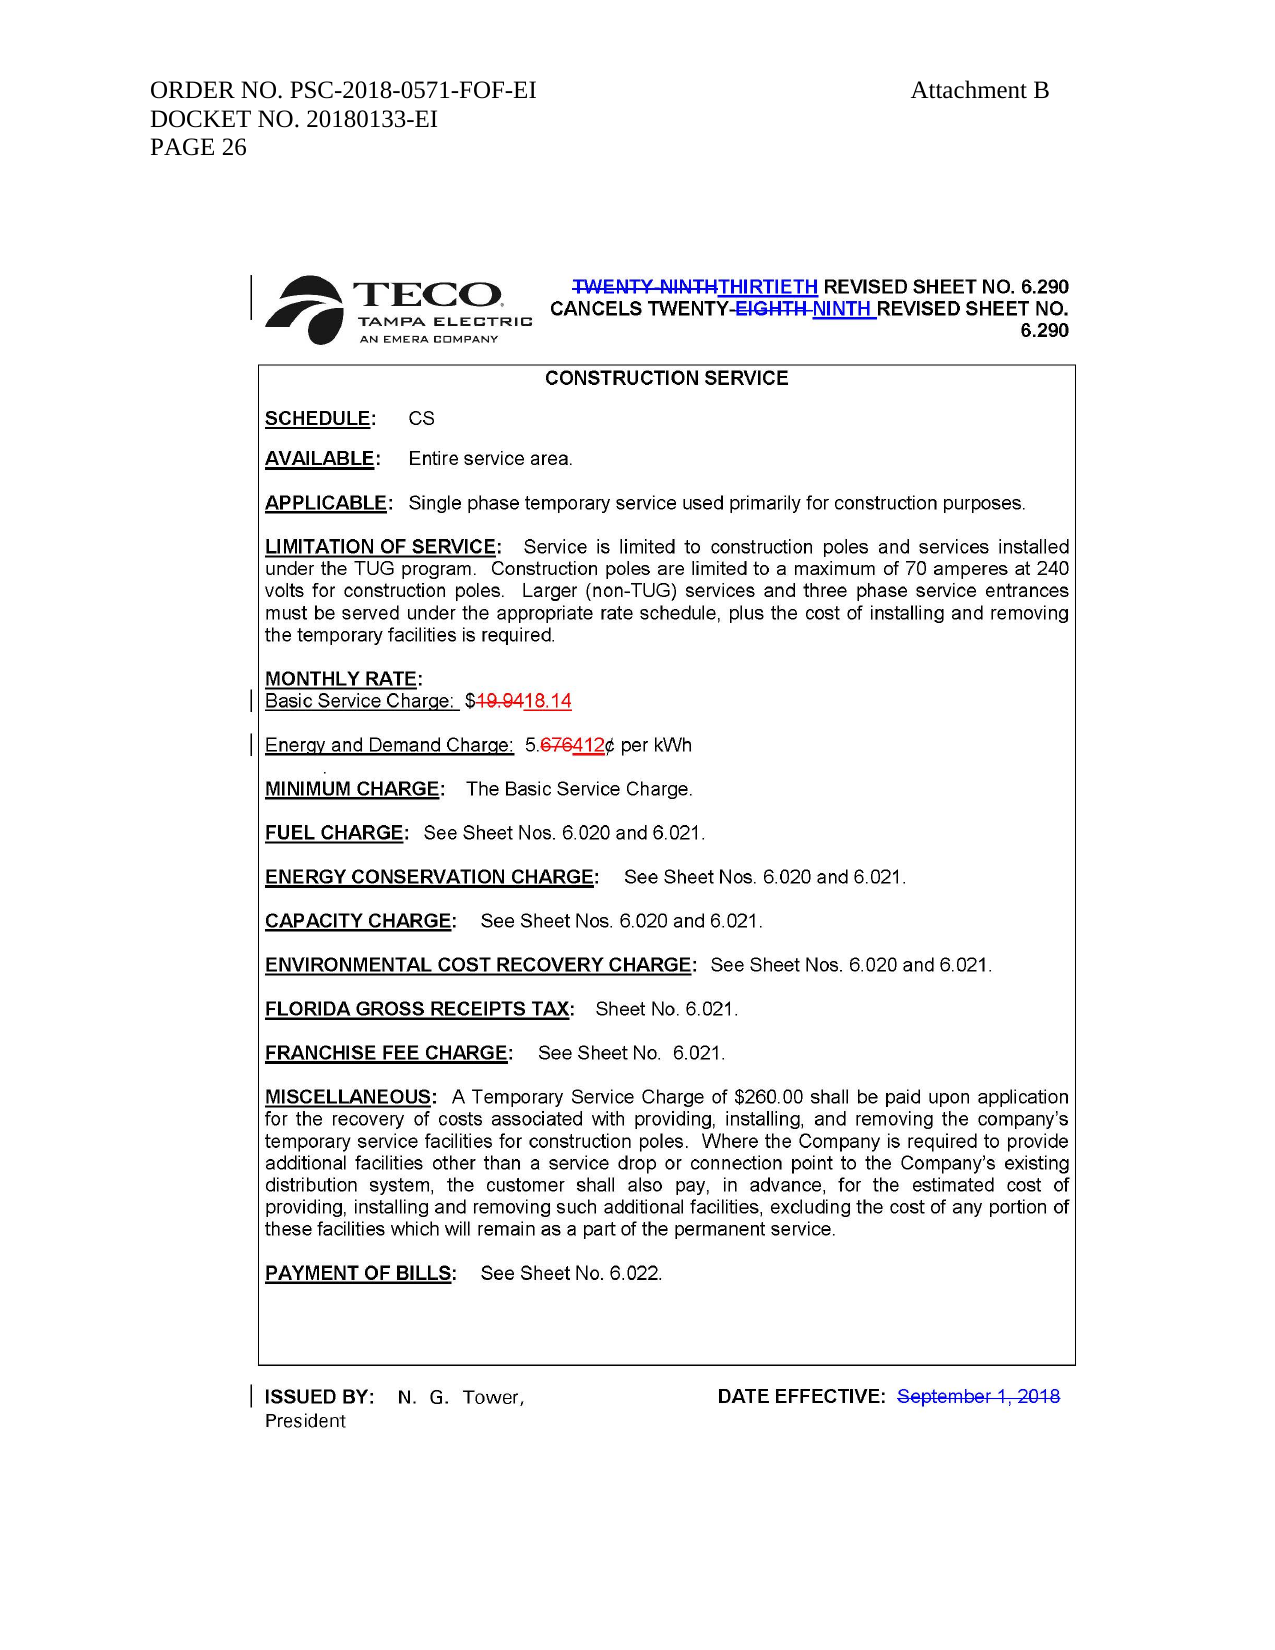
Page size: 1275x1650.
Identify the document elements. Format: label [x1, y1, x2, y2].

picture [150, 218, 1125, 1481]
